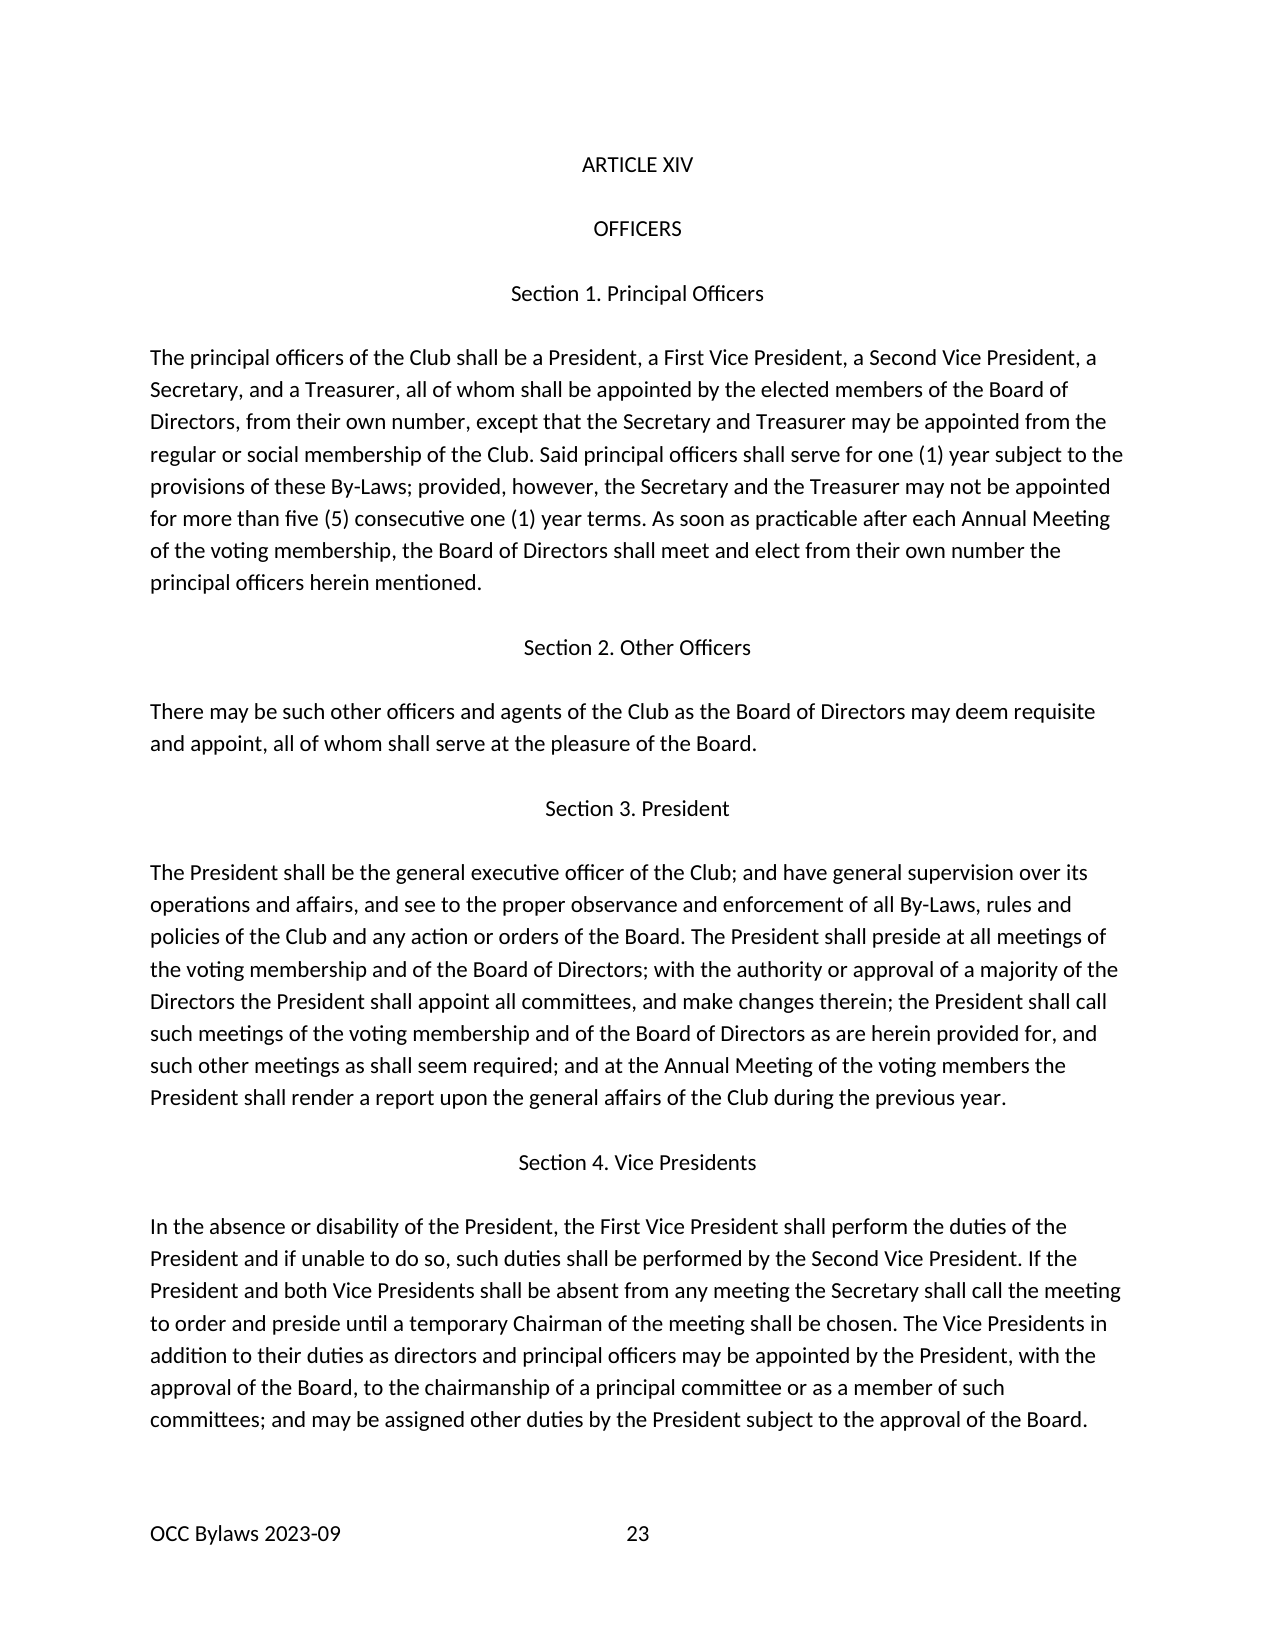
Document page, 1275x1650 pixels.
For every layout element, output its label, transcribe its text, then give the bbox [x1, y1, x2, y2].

text In the absence or disability of the President, the First Vice President shall perform the duties of the President and if unable to do so, such duties shall be performed by the Second Vice President. If the President and both Vice Presidents shall be absent from any meeting the Secretary shall call the meeting to order and preside until a temporary Chairman of the meeting shall be chosen. The Vice Presidents in addition to their duties as directors and principal officers may be appointed by the President, with the approval of the Board, to the chairmanship of a principal committee or as a member of such committees; and may be assigned other duties by the President subject to the approval of the Board. [150, 1212, 1125, 1433]
text There may be such other officers and agents of the Club as the Board of Directors may deem requisite and appoint, all of whom shall serve at the pleasure of the Board. [150, 697, 1125, 757]
text Section 1. Principal Officers [150, 279, 1125, 307]
text The President shall be the general executive officer of the Club; and have general supervision over its operations and affairs, and see to the proper observance and enforcement of all By-Laws, rules and policies of the Club and any action or orders of the Board. The President shall preside at all meetings of the voting membership and of the Board of Directors; with the authority or approval of a majority of the Directors the President shall appoint all committees, and make changes therein; the President shall call such meetings of the voting membership and of the Board of Directors as are herein provided for, and such other meetings as shall seem required; and at the Annual Meeting of the voting members the President shall render a report upon the general affairs of the Club during the previous year. [150, 858, 1125, 1111]
text OFFICERS [150, 214, 1125, 242]
text Section 2. Other Officers [150, 633, 1125, 661]
text ARTICLE XIV [150, 150, 1125, 178]
text Section 3. President [150, 794, 1125, 822]
text Section 4. Vice Presidents [150, 1148, 1125, 1176]
text The principal officers of the Club shall be a President, a First Vice President, a Second Vice President, a Secretary, and a Treasurer, all of whom shall be appointed by the elected members of the Board of Directors, from their own number, except that the Secretary and Treasurer may be appointed from the regular or social membership of the Club. Said principal officers shall serve for one (1) year subject to the provisions of these By-Laws; provided, however, the Secretary and the Treasurer may not be appointed for more than five (5) consecutive one (1) year terms. As soon as practicable after each Annual Meeting of the voting membership, the Board of Directors shall meet and elect from their own number the principal officers herein mentioned. [150, 343, 1125, 596]
